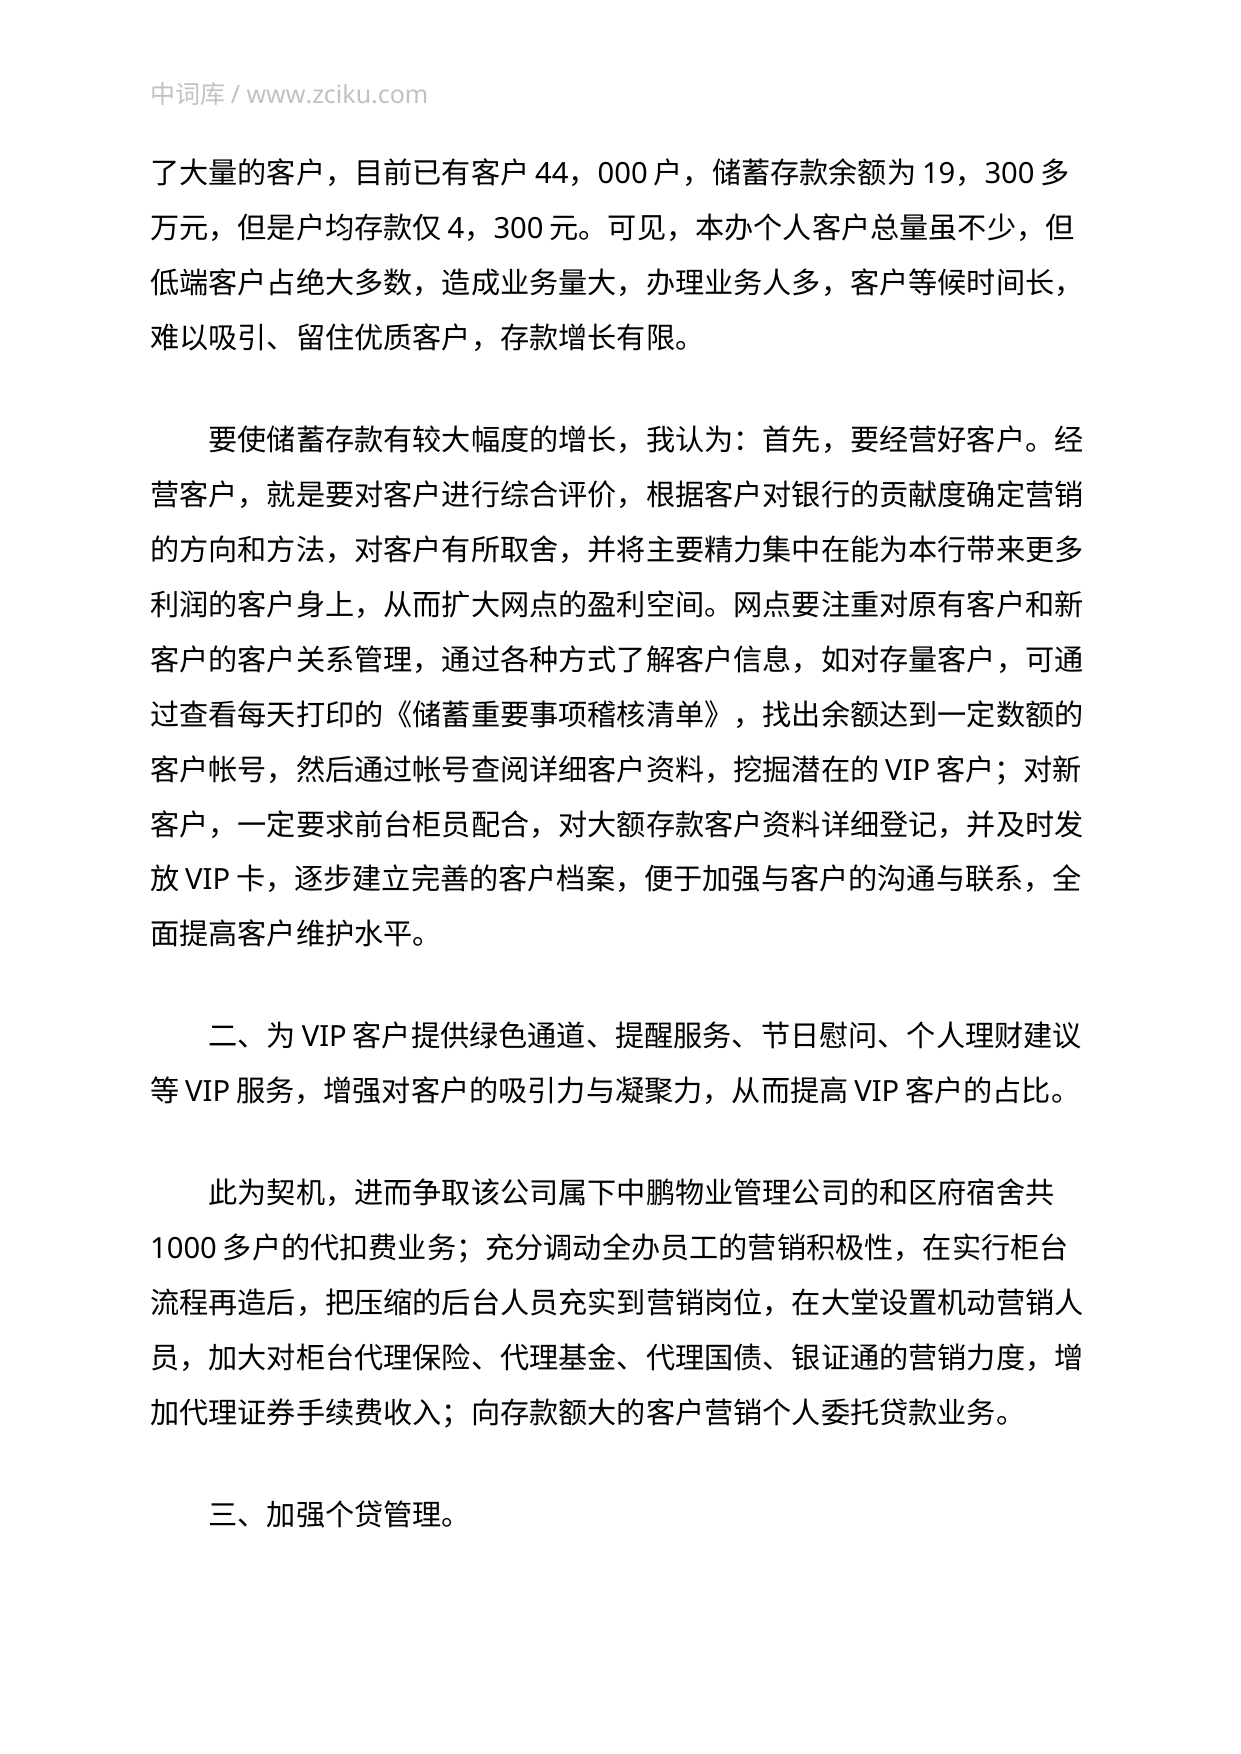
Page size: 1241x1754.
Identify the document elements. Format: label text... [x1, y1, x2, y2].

text 二、为VIP客户提供绿色通道、提醒服务、节日慰问、个人理财建议等VIP服务，增强对客户的吸引力与凝聚力，从而提高VIP客户的占比。 [150, 1013, 1090, 1110]
text 此为契机，进而争取该公司属下中鹏物业管理公司的和区府宿舍共1000多户的代扣费业务；充分调动全办员工的营销积极性，在实行柜台流程再造后，把压缩的后台人员充实到营销岗位，在大堂设置机动营销人员，加大对柜台代理保险、代理基金、代理国债、银证通的营销力度，增加代理证券手续费收入；向存款额大的客户营销个人委托贷款业务。 [150, 1170, 1090, 1432]
text 要使储蓄存款有较大幅度的增长，我认为：首先，要经营好客户。经营客户，就是要对客户进行综合评价，根据客户对银行的贡献度确定营销的方向和方法，对客户有所取舍，并将主要精力集中在能为本行带来更多利润的客户身上，从而扩大网点的盈利空间。网点要注重对原有客户和新客户的客户关系管理，通过各种方式了解客户信息，如对存量客户，可通过查看每天打印的《储蓄重要事项稽核清单》，找出余额达到一定数额的客户帐号，然后通过帐号查阅详细客户资料，挖掘潜在的VIP客户；对新客户，一定要求前台柜员配合，对大额存款客户资料详细登记，并及时发放VIP卡，逐步建立完善的客户档案，便于加强与客户的沟通与联系，全面提高客户维护水平。 [150, 417, 1090, 953]
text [150, 150, 1090, 357]
text 三、加强个贷管理。 [150, 1491, 1090, 1533]
